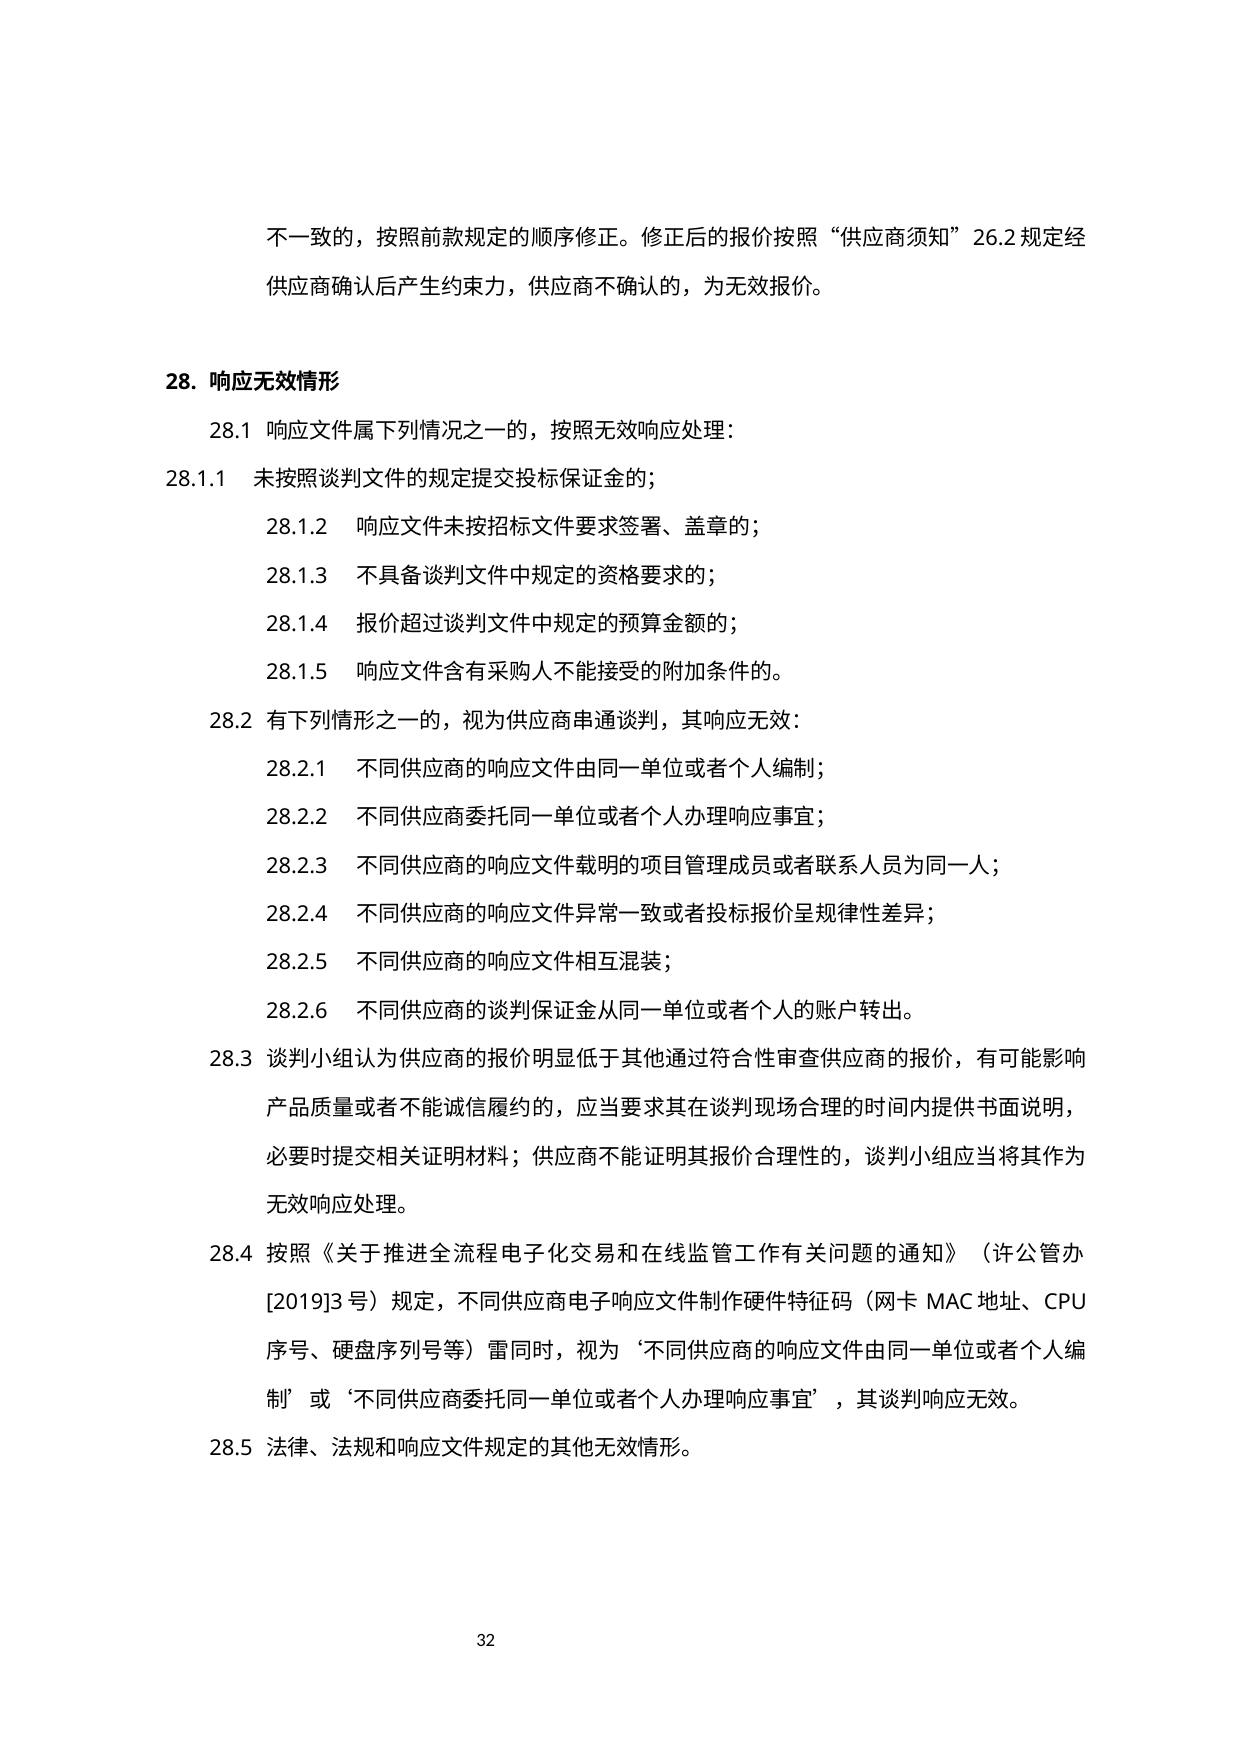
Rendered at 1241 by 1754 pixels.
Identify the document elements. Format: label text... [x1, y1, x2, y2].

list 谈判小组认为供应商的报价明显低于其他通过符合性审查供应商的报价，有可能影响产品质量或者不能诚信履约的，应当要求其在谈判现场合理的时间内提供书面说明，必要时提交相关证明材料；供应商不能证明其报价合理性的，谈判小组应当将其作为无效响应处理。 [209, 1041, 1087, 1219]
list 未按照谈判文件的规定提交投标保证金的； [165, 461, 1087, 493]
list 28.2.4 不同供应商的响应文件异常一致或者投标报价呈规律性差异； [266, 896, 1087, 928]
list 有下列情形之一的，视为供应商串通谈判，其响应无效： [209, 702, 1087, 735]
list 响应文件属下列情况之一的，按照无效响应处理： [209, 412, 1087, 445]
list 28.1.4 报价超过谈判文件中规定的预算金额的； [266, 606, 1087, 638]
list 28.2.1 不同供应商的响应文件由同一单位或者个人编制； [266, 751, 1087, 783]
list 28.1.3 不具备谈判文件中规定的资格要求的； [266, 557, 1087, 590]
list 28.2.6 不同供应商的谈判保证金从同一单位或者个人的账户转出。 [266, 992, 1087, 1025]
list 法律、法规和响应文件规定的其他无效情形。 [209, 1430, 1087, 1462]
list 28.1.2 响应文件未按招标文件要求签署、盖章的； [266, 509, 1087, 542]
list 28.2.2 不同供应商委托同一单位或者个人办理响应事宜； [266, 799, 1087, 832]
list 28.2.5 不同供应商的响应文件相互混装； [266, 944, 1087, 977]
list 按照《关于推进全流程电子化交易和在线监管工作有关问题的通知》（许公管办[2019]3号）规定，不同供应商电子响应文件制作硬件特征码（网卡MAC地址、CPU序号、硬盘序列号等）雷同时，视为‘不同供应商的响应文件由同一单位或者个人编制’或‘不同供应商委托同一单位或者个人办理响应事宜’，其谈判响应无效。 [209, 1235, 1087, 1414]
list 响应无效情形 [165, 364, 1087, 397]
list 28.1.5 响应文件含有采购人不能接受的附加条件的。 [266, 654, 1087, 687]
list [209, 219, 1087, 301]
list 28.2.3 不同供应商的响应文件载明的项目管理成员或者联系人员为同一人； [266, 847, 1087, 880]
